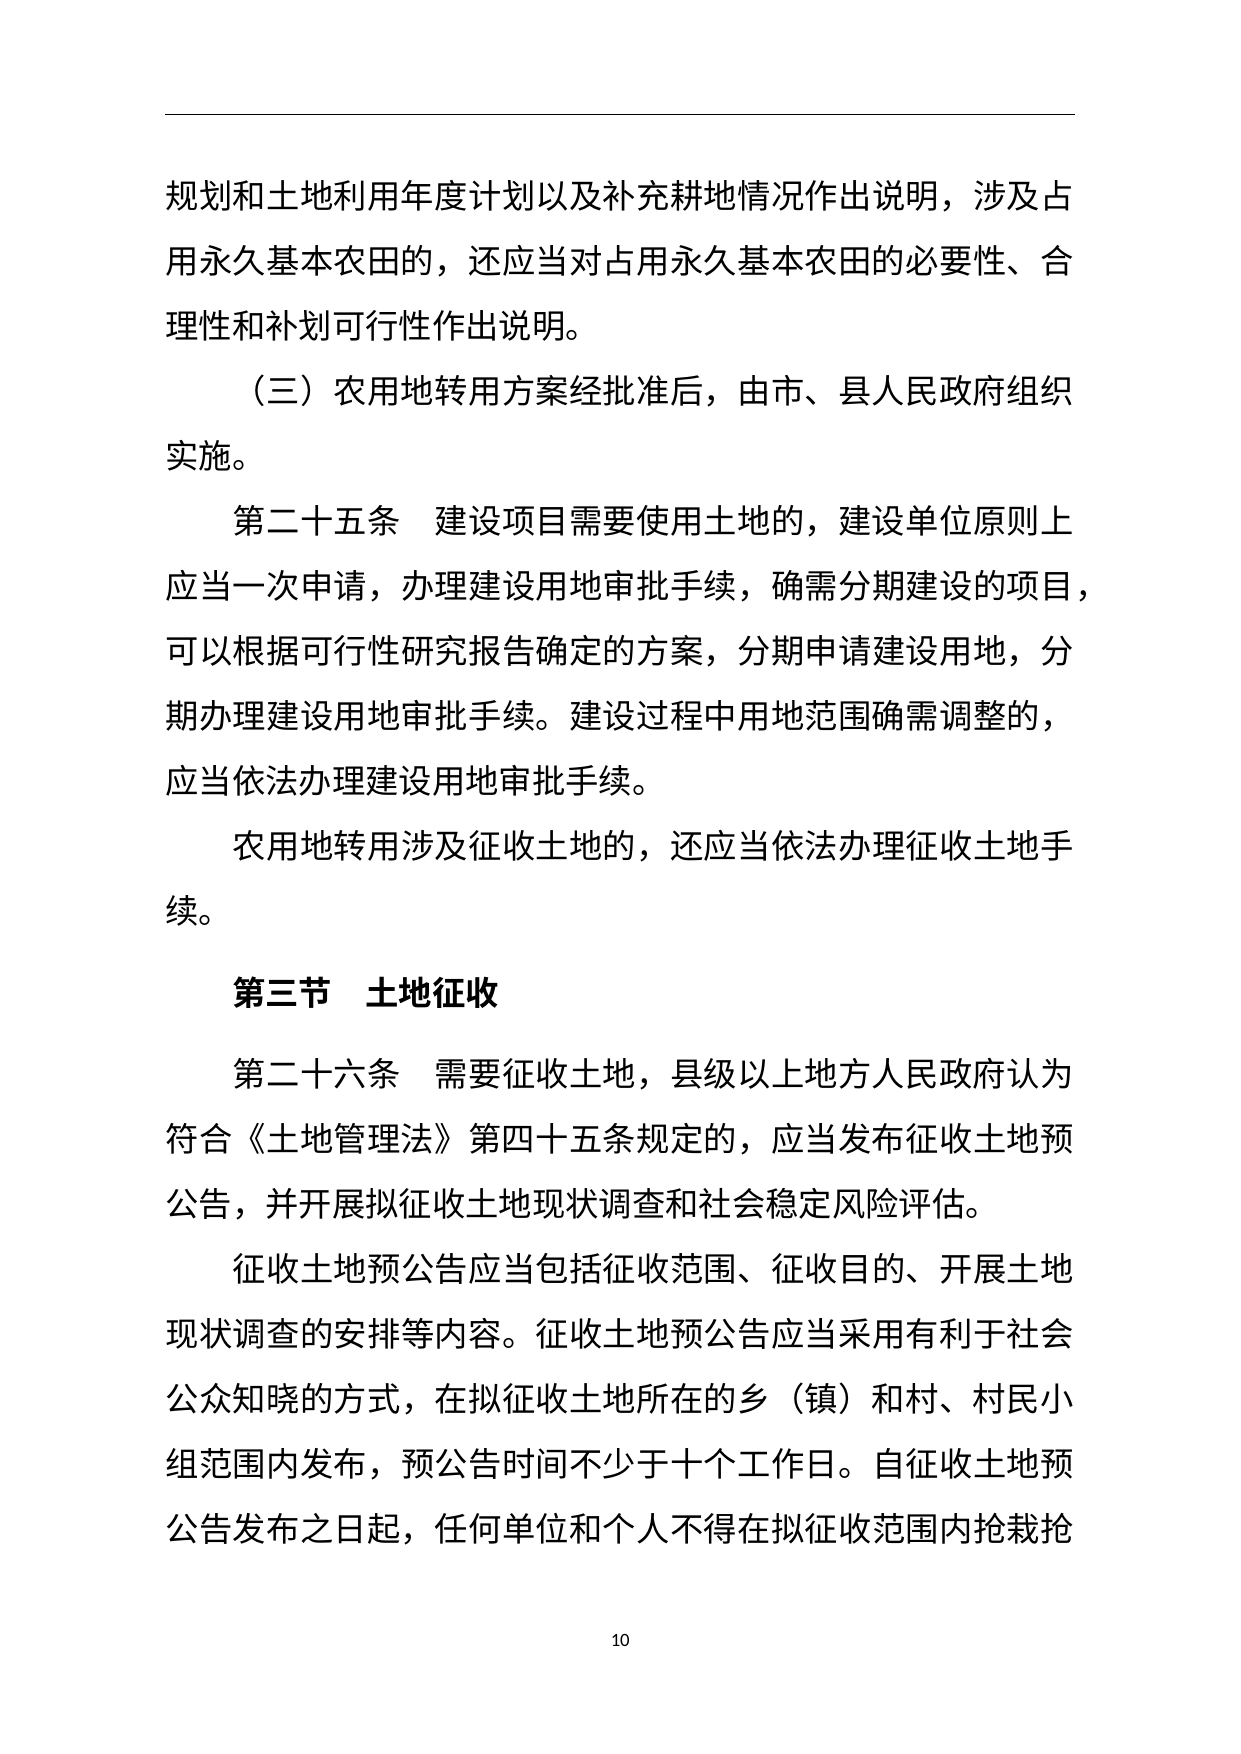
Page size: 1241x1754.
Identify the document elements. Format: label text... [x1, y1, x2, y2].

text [165, 162, 1075, 357]
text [165, 1234, 1075, 1559]
text 农用地转用涉及征收土地的，还应当依法办理征收土地手续。 [165, 812, 1075, 942]
text 第二十五条 建设项目需要使用土地的，建设单位原则上应当一次申请，办理建设用地审批手续，确需分期建设的项目，可以根据可行性研究报告确定的方案，分期申请建设用地，分期办理建设用地审批手续。建设过程中用地范围确需调整的，应当依法办理建设用地审批手续。 [165, 487, 1075, 812]
text 第二十六条 需要征收土地，县级以上地方人民政府认为符合《土地管理法》第四十五条规定的，应当发布征收土地预公告，并开展拟征收土地现状调查和社会稳定风险评估。 [165, 1039, 1075, 1234]
text （三）农用地转用方案经批准后，由市、县人民政府组织实施。 [165, 357, 1075, 487]
text 第三节 土地征收 [165, 958, 1075, 1023]
